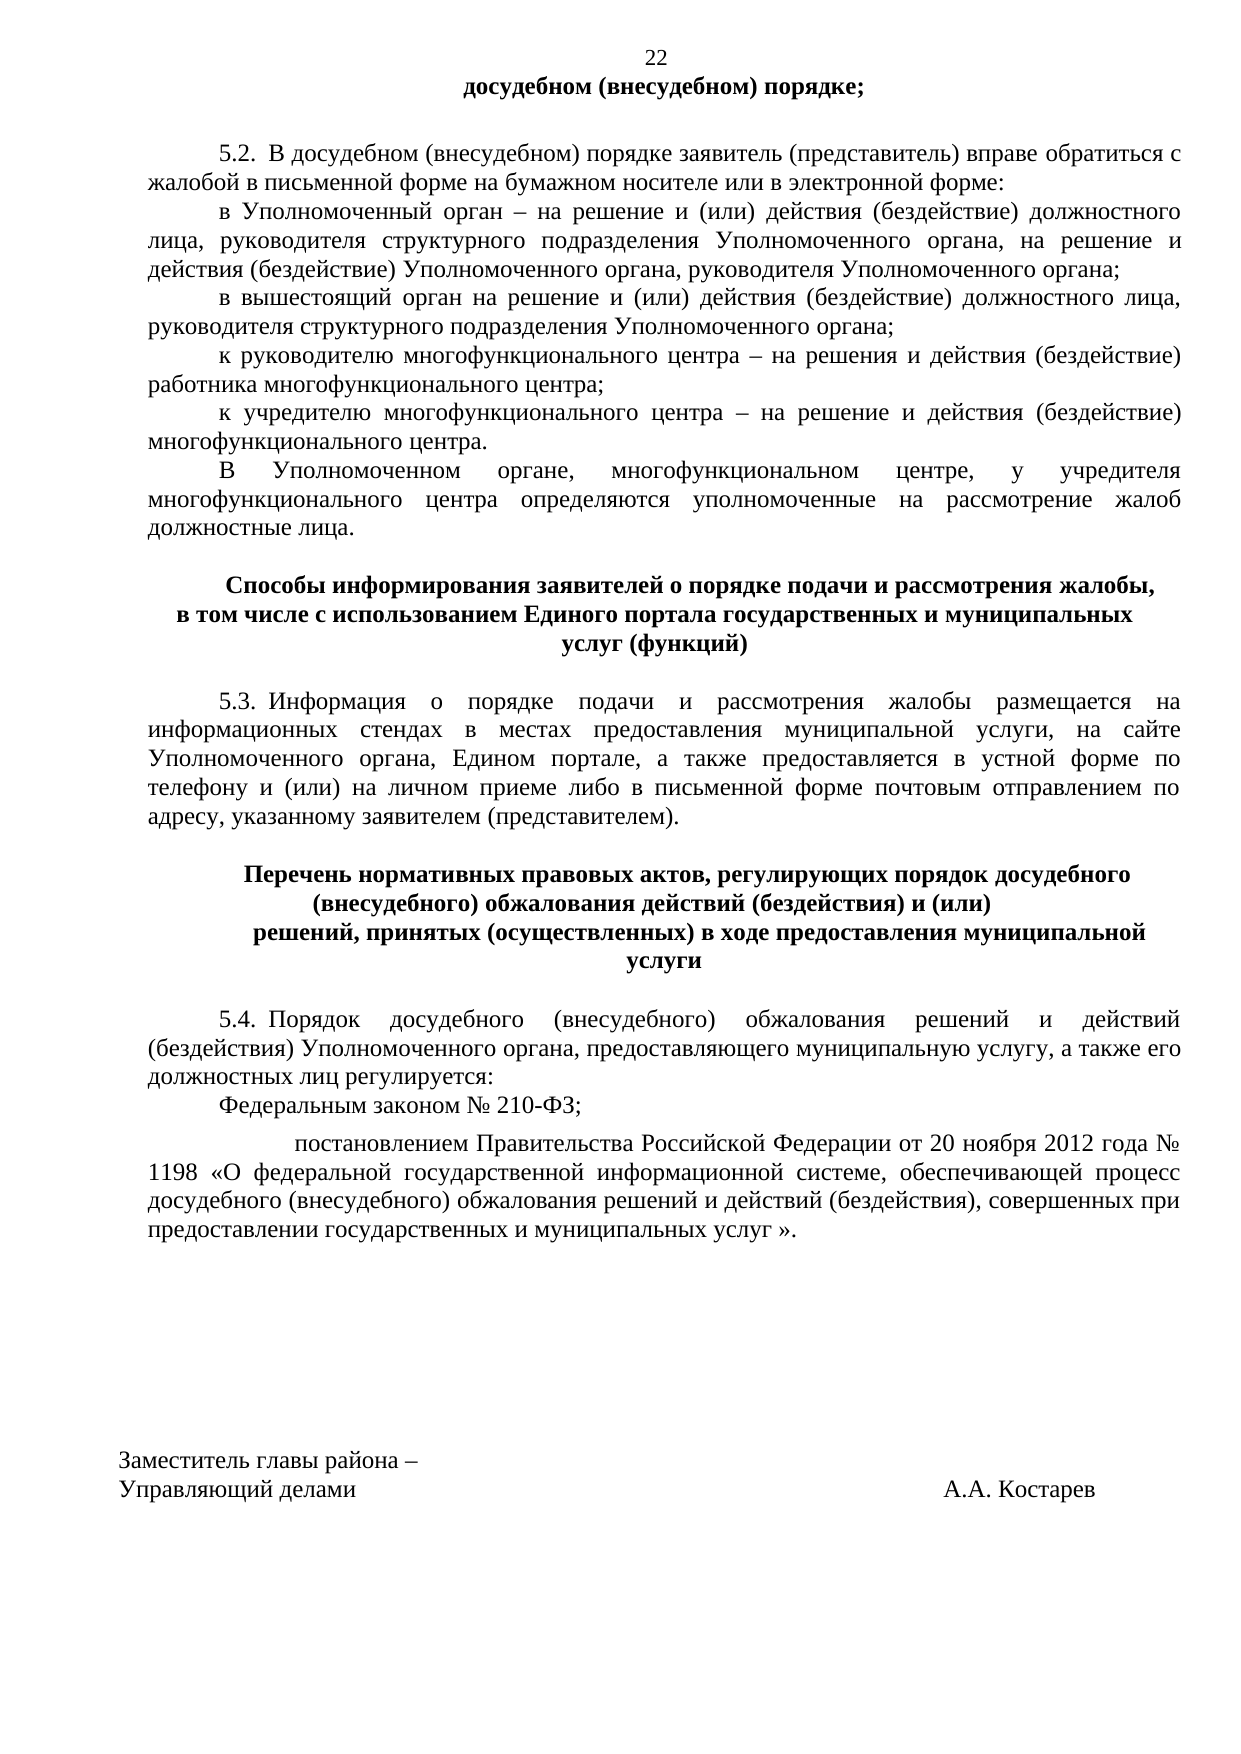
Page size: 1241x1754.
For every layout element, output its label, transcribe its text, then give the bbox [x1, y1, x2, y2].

list Порядок досудебного (внесудебного) обжалования решений и действий (бездействия) Уполномоченного органа, предоставляющего муниципальную услугу, а также его должностных лиц регулируется: [148, 1004, 1181, 1090]
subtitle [148, 71, 1180, 99]
text в вышестоящий орган на решение и (или) действия (бездействие) должностного лица, руководителя структурного подразделения Уполномоченного органа; [148, 282, 1181, 340]
text Федеральным законом № 210-ФЗ; [148, 1090, 1181, 1119]
text постановлением Правительства Российской Федерации от 20 ноября 2012 года № 1198 «О федеральной государственной информационной системе, обеспечивающей процесс досудебного (внесудебного) обжалования решений и действий (бездействия), совершенных при предоставлении государственных и муниципальных услуг ». [148, 1128, 1181, 1243]
subtitle Способы информирования заявителей о порядке подачи и рассмотрения жалобы, в том числе с использованием Единого портала государственных и муниципальных услуг (функций) [148, 570, 1161, 656]
list Информация о порядке подачи и рассмотрения жалобы размещается на информационных стендах в местах предоставления муниципальной услуги, на сайте Уполномоченного органа, Едином портале, а также предоставляется в устной форме по телефону и (или) на личном приеме либо в письменной форме почтовым отправлением по адресу, указанному заявителем (представителем). [148, 686, 1182, 829]
text Управляющий делами А.А. Костарев [118, 1474, 1198, 1502]
text Заместитель главы района – [118, 1445, 1198, 1474]
text к учредителю многофункционального центра – на решение и действия (бездействие) многофункционального центра. [148, 397, 1182, 455]
text Перечень нормативных правовых актов, регулирующих порядок досудебного (внесудебного) обжалования действий (бездействия) и (или) [148, 859, 1156, 917]
subtitle решений, принятых (осуществленных) в ходе предоставления муниципальной услуги [148, 917, 1180, 974]
text В Уполномоченном органе, многофункциональном центре, у учредителя многофункционального центра определяются уполномоченные на рассмотрение жалоб должностные лица. [148, 455, 1181, 541]
text к руководителю многофункционального центра – на решения и действия (бездействие) работника многофункционального центра; [148, 340, 1182, 397]
list В досудебном (внесудебном) порядке заявитель (представитель) вправе обратиться с жалобой в письменной форме на бумажном носителе или в электронной форме: [148, 138, 1181, 196]
text в Уполномоченный орган – на решение и (или) действия (бездействие) должностного лица, руководителя структурного подразделения Уполномоченного органа, на решение и действия (бездействие) Уполномоченного органа, руководителя Уполномоченного органа; [148, 196, 1182, 282]
